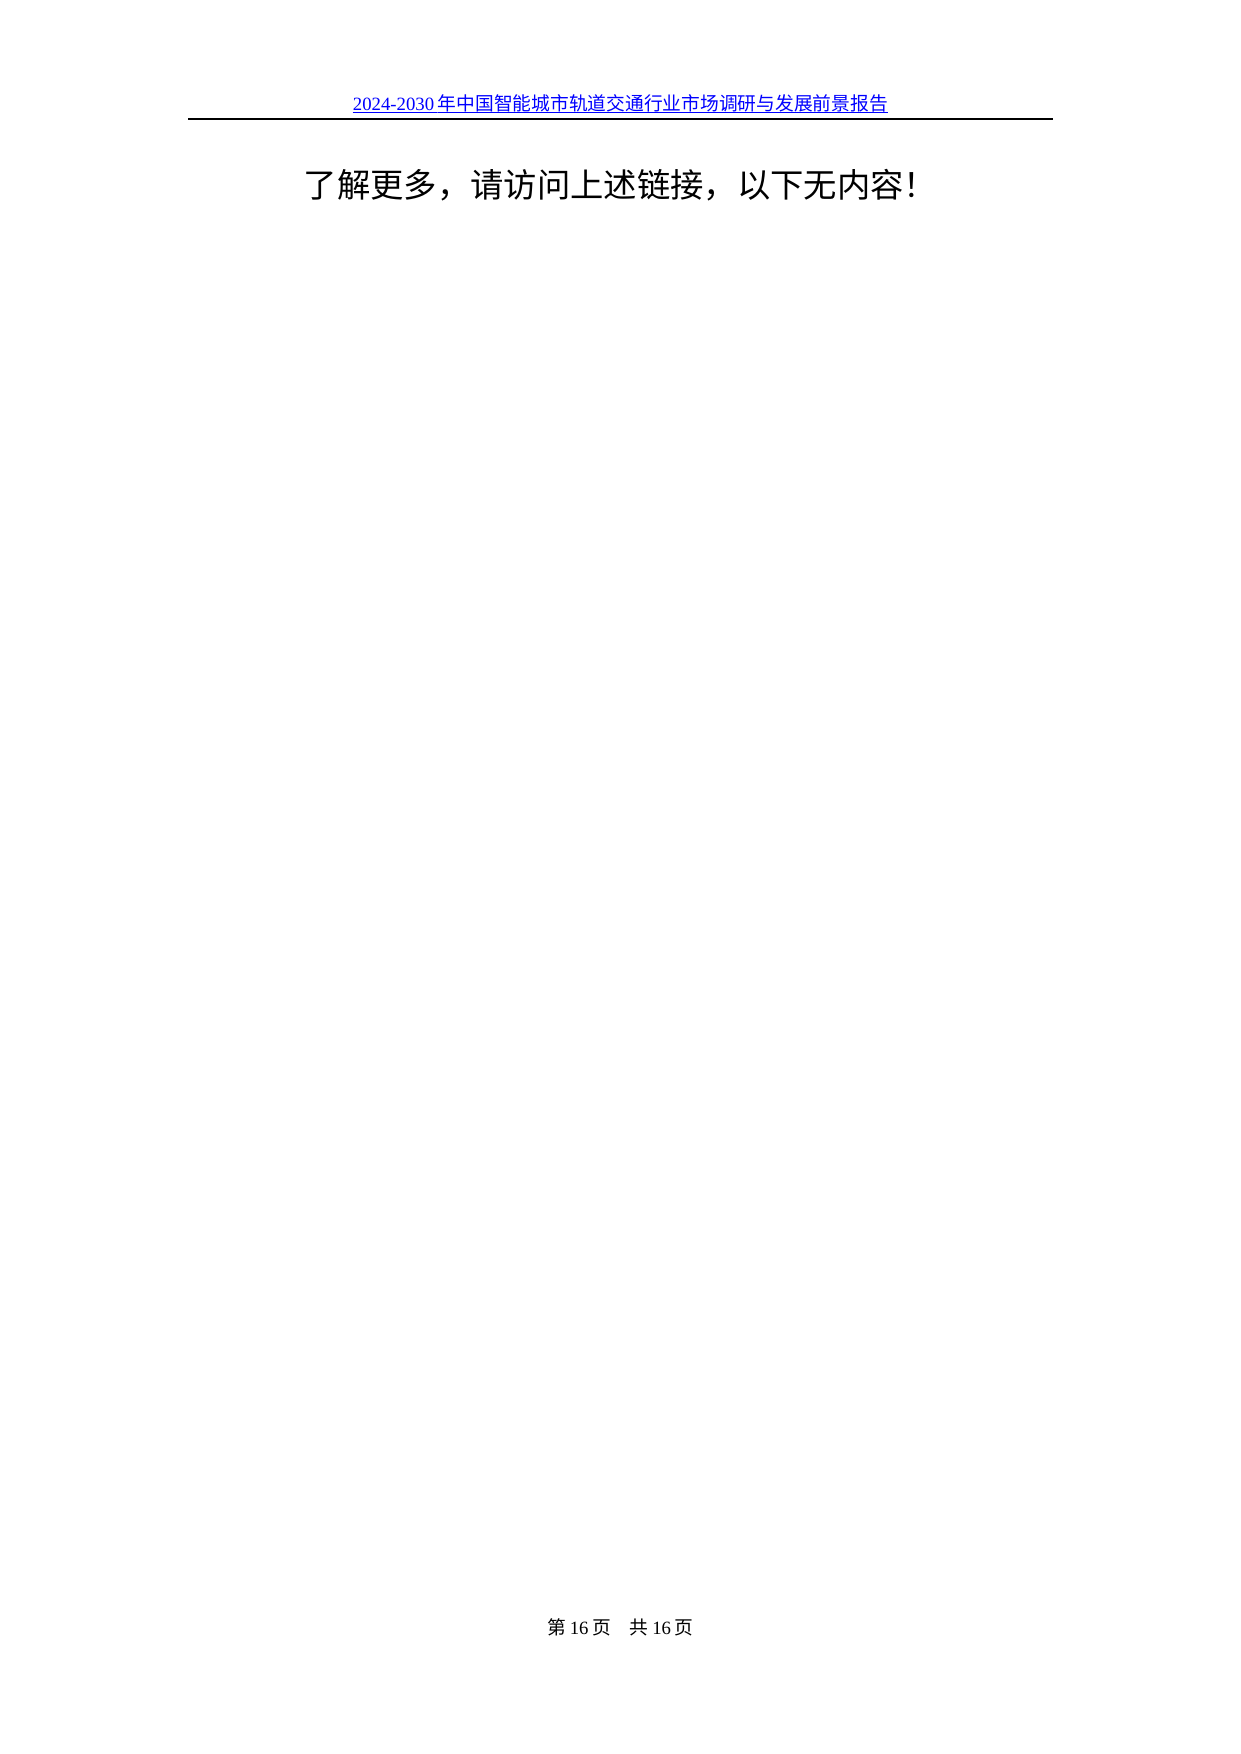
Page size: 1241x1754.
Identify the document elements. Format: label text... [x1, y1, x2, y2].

title 了解更多，请访问上述链接，以下无内容！ [187, 150, 1053, 215]
